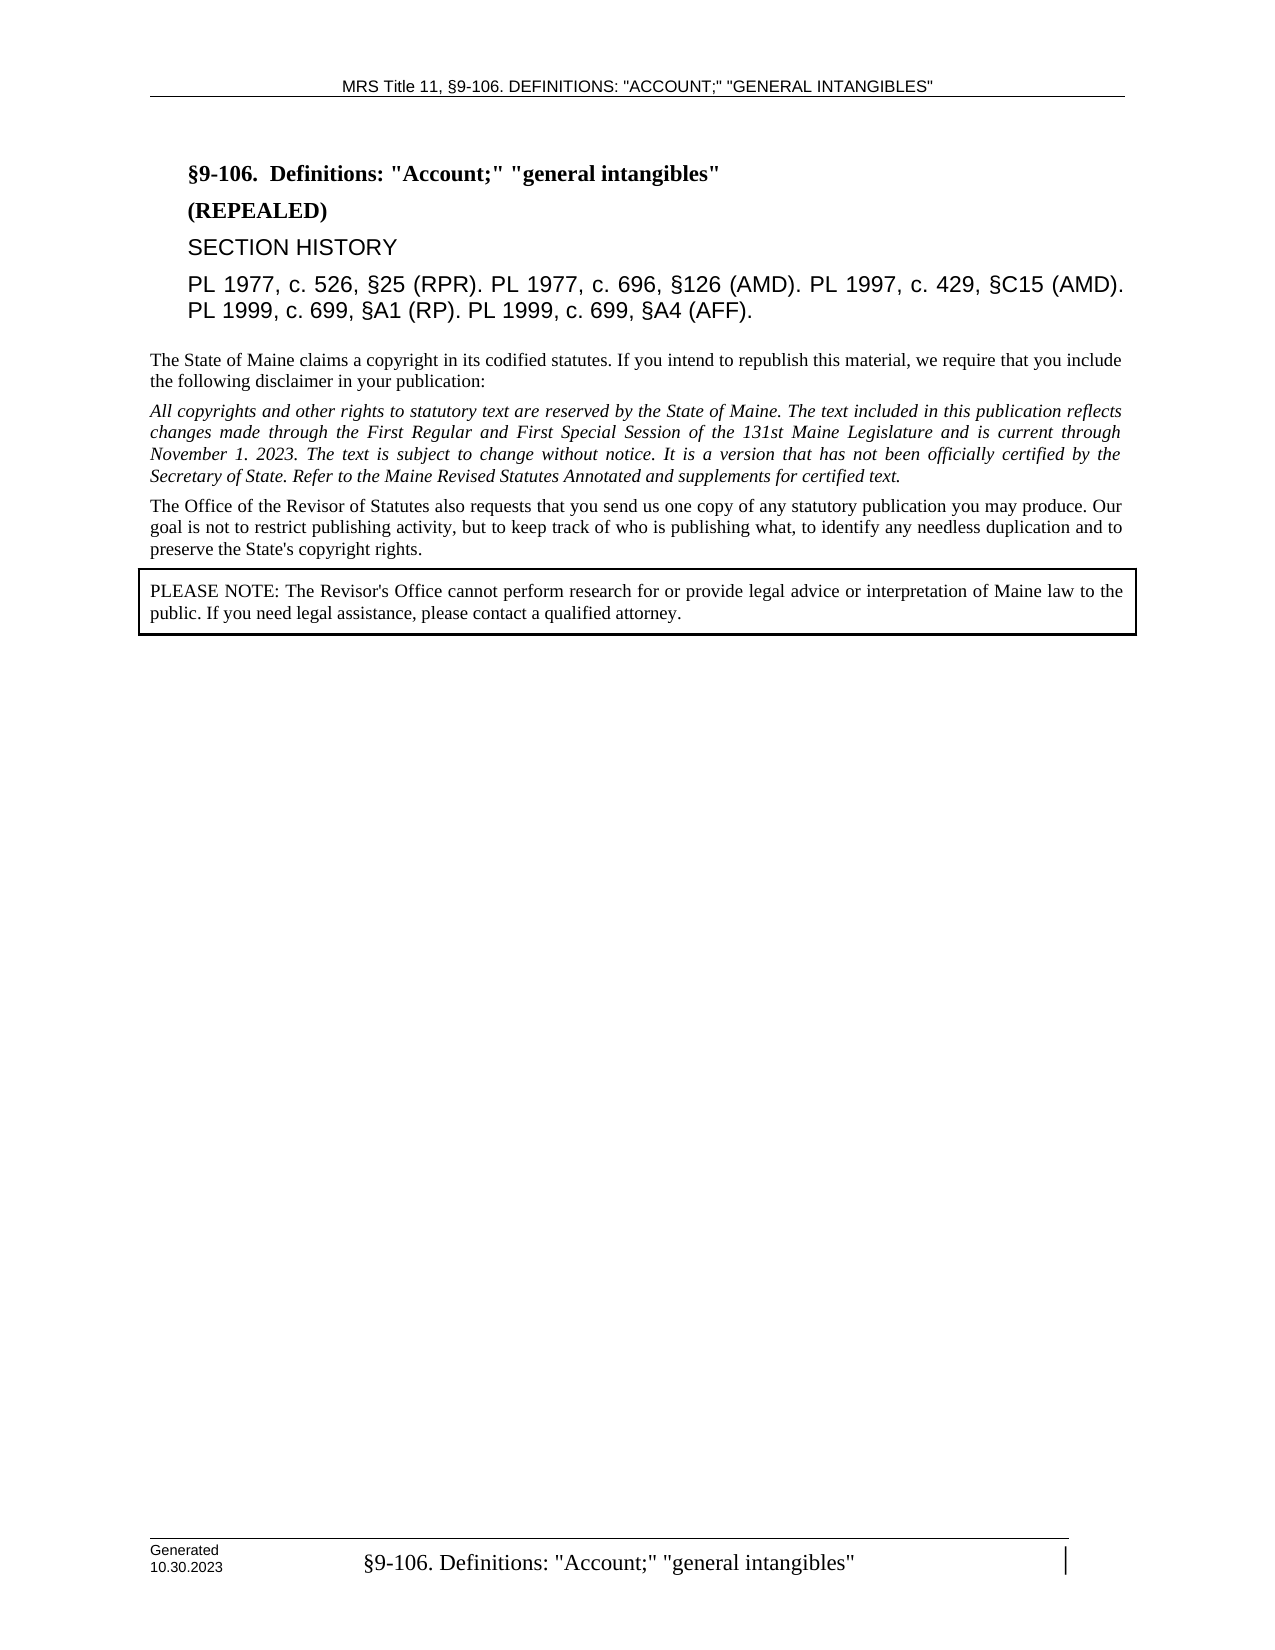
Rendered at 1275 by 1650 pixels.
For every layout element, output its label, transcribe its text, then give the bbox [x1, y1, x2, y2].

text §9-106. Definitions: "Account;" "general intangibles" [187, 160, 1125, 187]
text The Office of the Revisor of Statutes also requests that you send us one copy of any statutory publication you may produce. Our goal is not to restrict publishing activity, but to keep track of who is publishing what, to identify any needless duplication and to preserve the State's copyright rights. [150, 494, 1125, 559]
text (REPEALED) [187, 197, 1125, 223]
text PL 1977, c. 526, §25 (RPR). PL 1977, c. 696, §126 (AMD). PL 1997, c. 429, §C15 (AMD). PL 1999, c. 699, §A1 (RP). PL 1999, c. 699, §A4 (AFF). [187, 271, 1125, 323]
text All copyrights and other rights to statutory text are reserved by the State of Maine. The text included in this publication reflects changes made through the First Regular and First Special Session of the 131st Maine Legislature and is current through November 1. 2023 . The text is subject to change without notice. It is a version that has not been officially certified by the Secretary of State. Refer to the Maine Revised Statutes Annotated and supplements for certified text. [150, 400, 1125, 486]
text The State of Maine claims a copyright in its codified statutes. If you intend to republish this material, we require that you include the following disclaimer in your publication: [150, 348, 1125, 392]
text SECTION HISTORY [187, 234, 1125, 260]
text PLEASE NOTE: The Revisor's Office cannot perform research for or provide legal advice or interpretation of Maine law to the public. If you need legal assistance, please contact a qualified attorney. [140, 570, 1135, 633]
